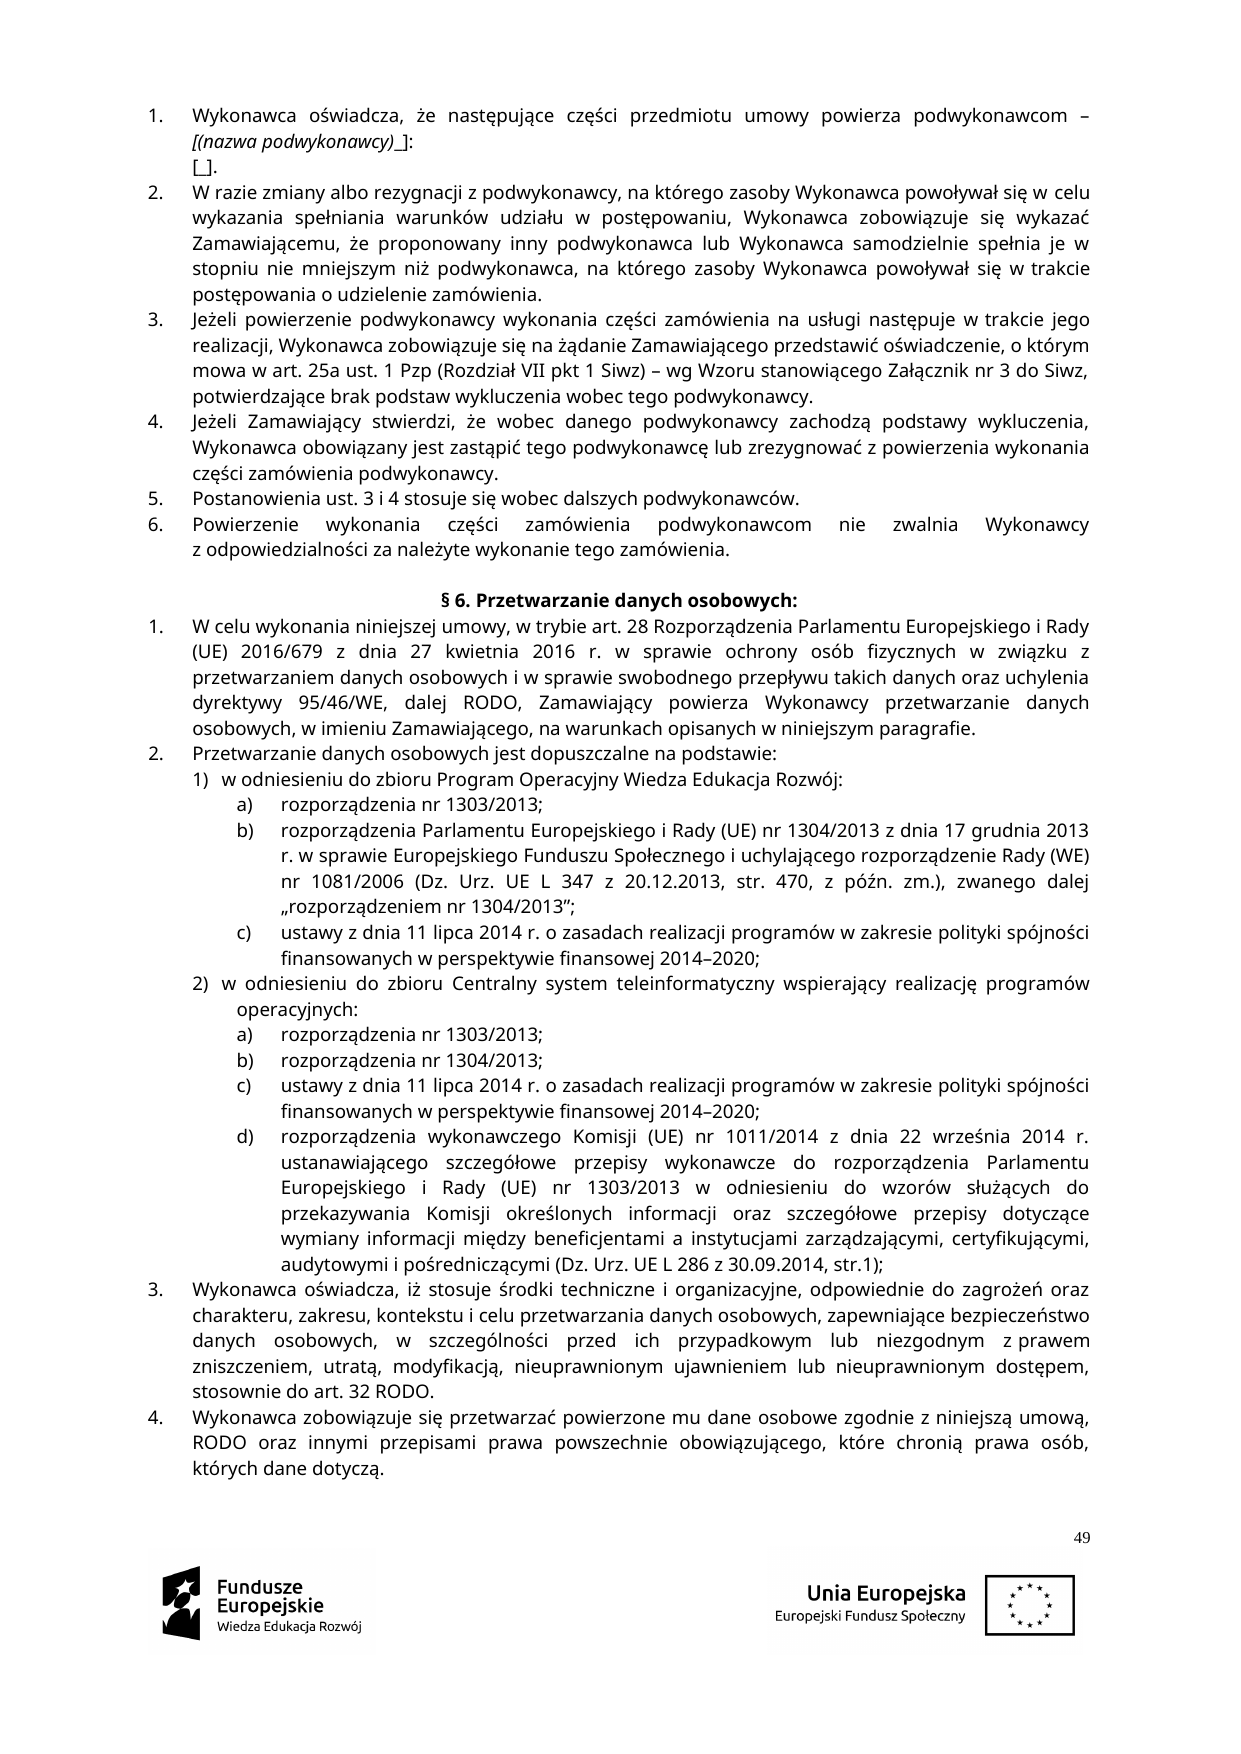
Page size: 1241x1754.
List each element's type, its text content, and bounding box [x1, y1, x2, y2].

text [_]. [192, 154, 1090, 179]
list § 6. Przetwarzanie danych osobowych: [148, 587, 1090, 613]
list Przetwarzanie danych osobowych jest dopuszczalne na podstawie: [148, 741, 1090, 766]
list Powierzenie wykonania części zamówienia podwykonawcom nie zwalnia Wykonawcy z odpowiedzialności za należyte wykonanie tego zamówienia. [148, 511, 1090, 562]
list rozporządzenia Parlamentu Europejskiego i Rady (UE) nr 1304/2013 z dnia 17 grudnia 2013 r. w sprawie Europejskiego Funduszu Społecznego i uchylającego rozporządzenie Rady (WE) nr 1081/2006 (Dz. Urz. UE L 347 z 20.12.2013, str. 470, z późn. zm.), zwanego dalej „rozporządzeniem nr 1304/2013”; [236, 817, 1090, 919]
picture [147, 1548, 376, 1655]
list Postanowienia ust. 3 i 4 stosuje się wobec dalszych podwykonawców. [148, 485, 1090, 511]
list W razie zmiany albo rezygnacji z podwykonawcy, na którego zasoby Wykonawca powoływał się w celu wykazania spełniania warunków udziału w postępowaniu, Wykonawca zobowiązuje się wykazać Zamawiającemu, że proponowany inny podwykonawca lub Wykonawca samodzielnie spełnia je w stopniu nie mniejszym niż podwykonawca, na którego zasoby Wykonawca powoływał się w trakcie postępowania o udzielenie zamówienia. [148, 179, 1090, 307]
list rozporządzenia nr 1303/2013; [236, 792, 1090, 817]
list w odniesieniu do zbioru Centralny system teleinformatyczny wspierający realizację programów operacyjnych: [192, 970, 1090, 1021]
list w odniesieniu do zbioru Program Operacyjny Wiedza Edukacja Rozwój: [192, 766, 1090, 792]
list rozporządzenia wykonawczego Komisji (UE) nr 1011/2014 z dnia 22 września 2014 r. ustanawiającego szczegółowe przepisy wykonawcze do rozporządzenia Parlamentu Europejskiego i Rady (UE) nr 1303/2013 w odniesieniu do wzorów służących do przekazywania Komisji określonych informacji oraz szczegółowe przepisy dotyczące wymiany informacji między beneficjentami a instytucjami zarządzającymi, certyfikującymi, audytowymi i pośredniczącymi (Dz. Urz. UE L 286 z 30.09.2014, str.1); [236, 1123, 1090, 1277]
list Jeżeli Zamawiający stwierdzi, że wobec danego podwykonawcy zachodzą podstawy wykluczenia, Wykonawca obowiązany jest zastąpić tego podwykonawcę lub zrezygnować z powierzenia wykonania części zamówienia podwykonawcy. [148, 409, 1090, 485]
list rozporządzenia nr 1304/2013; [236, 1047, 1090, 1072]
list rozporządzenia nr 1303/2013; [236, 1021, 1090, 1047]
list Wykonawca oświadcza, iż stosuje środki techniczne i organizacyjne, odpowiednie do zagrożeń oraz charakteru, zakresu, kontekstu i celu przetwarzania danych osobowych, zapewniające bezpieczeństwo danych osobowych, w szczególności przed ich przypadkowym lub niezgodnym z prawem zniszczeniem, utratą, modyfikacją, nieuprawnionym ujawnieniem lub nieuprawnionym dostępem, stosownie do art. 32 RODO. [148, 1277, 1090, 1404]
list ustawy z dnia 11 lipca 2014 r. o zasadach realizacji programów w zakresie polityki spójności finansowanych w perspektywie finansowej 2014–2020; [236, 919, 1090, 970]
picture [767, 1546, 1084, 1655]
list Jeżeli powierzenie podwykonawcy wykonania części zamówienia na usługi następuje w trakcie jego realizacji, Wykonawca zobowiązuje się na żądanie Zamawiającego przedstawić oświadczenie, o którym mowa w art. 25a ust. 1 Pzp (Rozdział VII pkt 1 Siwz) – wg Wzoru stanowiącego Załącznik nr 3 do Siwz, potwierdzające brak podstaw wykluczenia wobec tego podwykonawcy. [148, 307, 1090, 409]
list Wykonawca zobowiązuje się przetwarzać powierzone mu dane osobowe zgodnie z niniejszą umową, RODO oraz innymi przepisami prawa powszechnie obowiązującego, które chronią prawa osób, których dane dotyczą. [148, 1404, 1090, 1481]
list ustawy z dnia 11 lipca 2014 r. o zasadach realizacji programów w zakresie polityki spójności finansowanych w perspektywie finansowej 2014–2020; [236, 1072, 1090, 1123]
list W celu wykonania niniejszej umowy, w trybie art. 28 Rozporządzenia Parlamentu Europejskiego i Rady (UE) 2016/679 z dnia 27 kwietnia 2016 r. w sprawie ochrony osób fizycznych w związku z przetwarzaniem danych osobowych i w sprawie swobodnego przepływu takich danych oraz uchylenia dyrektywy 95/46/WE, dalej RODO, Zamawiający powierza Wykonawcy przetwarzanie danych osobowych, w imieniu Zamawiającego, na warunkach opisanych w niniejszym paragrafie. [148, 613, 1090, 741]
list Wykonawca oświadcza, że następujące części przedmiotu umowy powierza podwykonawcom – [(nazwa podwykonawcy)_]: [148, 103, 1090, 154]
